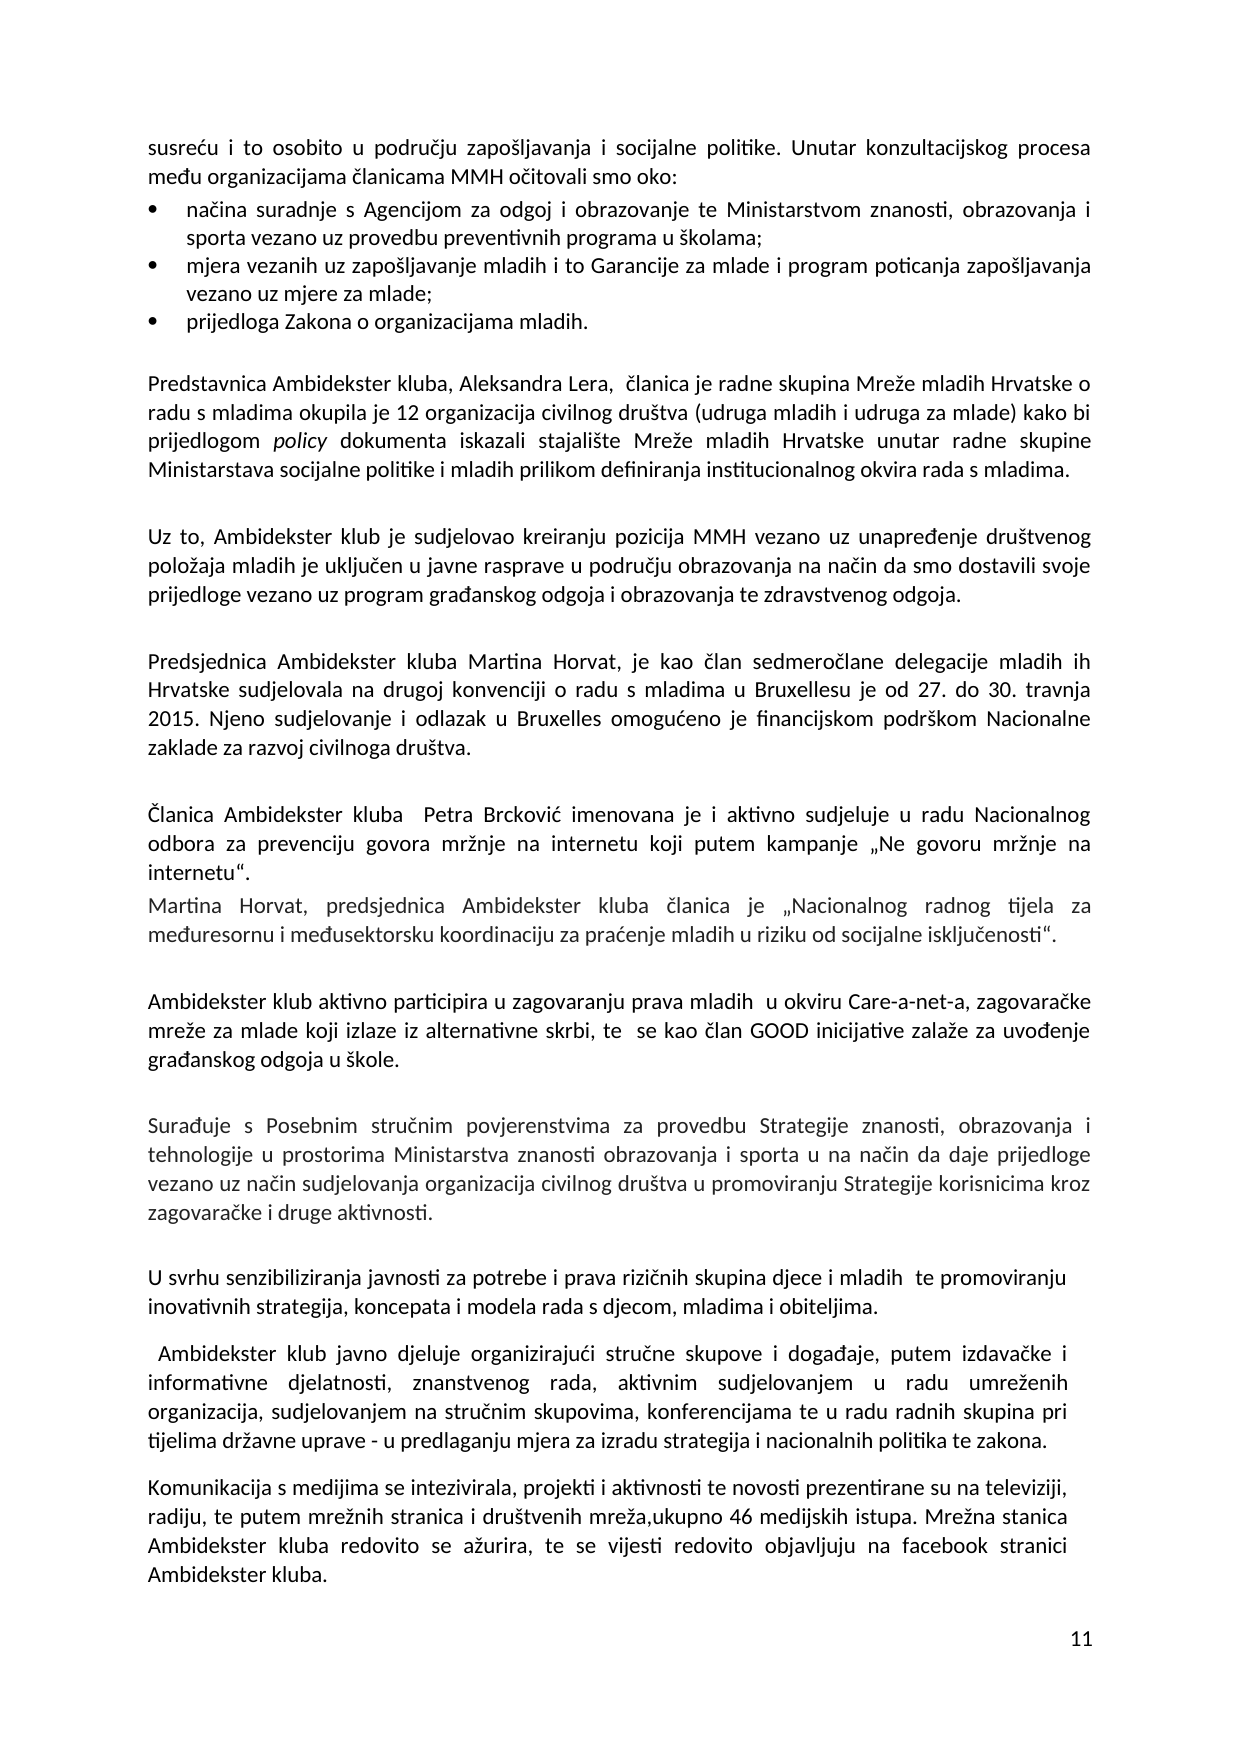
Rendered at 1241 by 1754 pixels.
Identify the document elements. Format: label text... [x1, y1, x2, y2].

text Uz to, Ambidekster klub je sudjelovao kreiranju pozicija MMH vezano uz unapređenje društvenog položaja mladih je uključen u javne rasprave u području obrazovanja na način da smo dostavili svoje prijedloge vezano uz program građanskog odgoja i obrazovanja te zdravstvenog odgoja. [148, 522, 1093, 608]
text Predsjednica Ambidekster kluba Martina Horvat, je kao član sedmeročlane delegacije mladih ih Hrvatske sudjelovala na drugoj konvenciji o radu s mladima u Bruxellesu je od 27. do 30. travnja 2015. Njeno sudjelovanje i odlazak u Bruxelles omogućeno je financijskom podrškom Nacionalne zaklade za razvoj civilnoga društva. [148, 647, 1093, 761]
text Komunikacija s medijima se intezivirala, projekti i aktivnosti te novosti prezentirane su na televiziji, radiju, te putem mrežnih stranica i društvenih mreža,ukupno 46 medijskih istupa. Mrežna stanica Ambidekster kluba redovito se ažurira, te se vijesti redovito objavljuju na facebook stranici Ambidekster kluba. [148, 1473, 1069, 1588]
text Ambidekster klub javno djeluje organizirajući stručne skupove i događaje, putem izdavačke i informativne djelatnosti, znanstvenog rada, aktivnim sudjelovanjem u radu umreženih organizacija, sudjelovanjem na stručnim skupovima, konferencijama te u radu radnih skupina pri tijelima državne uprave - u predlaganju mjera za izradu strategija i nacionalnih politika te zakona. [148, 1339, 1069, 1454]
text Martina Horvat, predsjednica Ambidekster kluba članica je „Nacionalnog radnog tijela za međuresornu i međusektorsku koordinaciju za praćenje mladih u riziku od socijalne isključenosti“. [148, 919, 1093, 948]
text Ambidekster klub aktivno participira u zagovaranju prava mladih u okviru Care-a-net-a, zagovaračke mreže za mlade koji izlaze iz alternativne skrbi, te se kao član GOOD inicijative zalaže za uvođenje građanskog odgoja u škole. [148, 987, 1093, 1073]
text U svrhu senzibiliziranja javnosti za potrebe i prava rizičnih skupina djece i mladih te promoviranju inovativnih strategija, koncepata i modela rada s djecom, mladima i obiteljima. [148, 1263, 1069, 1320]
text Članica Ambidekster kluba Petra Brcković imenovana je i aktivno sudjeluje u radu Nacionalnog odbora za prevenciju govora mržnje na internetu koji putem kampanje „Ne govoru mržnje na internetu“. [148, 800, 1093, 886]
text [148, 133, 1093, 190]
text Predstavnica Ambidekster kluba, Aleksandra Lera, članica je radne skupina Mreže mladih Hrvatske o radu s mladima okupila je 12 organizacija civilnog društva (udruga mladih i udruga za mlade) kako bi prijedlogom policy dokumenta iskazali stajalište Mreže mladih Hrvatske unutar radne skupine Ministarstava socijalne politike i mladih prilikom definiranja institucionalnog okvira rada s mladima. [148, 369, 1093, 483]
list prijedloga Zakona o organizacijama mladih. [149, 307, 1093, 335]
list načina suradnje s Agencijom za odgoj i obrazovanje te Ministarstvom znanosti, obrazovanja i sporta vezano uz provedbu preventivnih programa u školama; [149, 195, 1093, 251]
list mjera vezanih uz zapošljavanje mladih i to Garancije za mlade i program poticanja zapošljavanja vezano uz mjere za mlade; [149, 251, 1093, 307]
text Surađuje s Posebnim stručnim povjerenstvima za provedbu Strategije znanosti, obrazovanja i tehnologije u prostorima Ministarstva znanosti obrazovanja i sporta u na način da daje prijedloge vezano uz način sudjelovanja organizacija civilnog društva u promoviranju Strategije korisnicima kroz zagovaračke i druge aktivnosti. [148, 1197, 1093, 1226]
